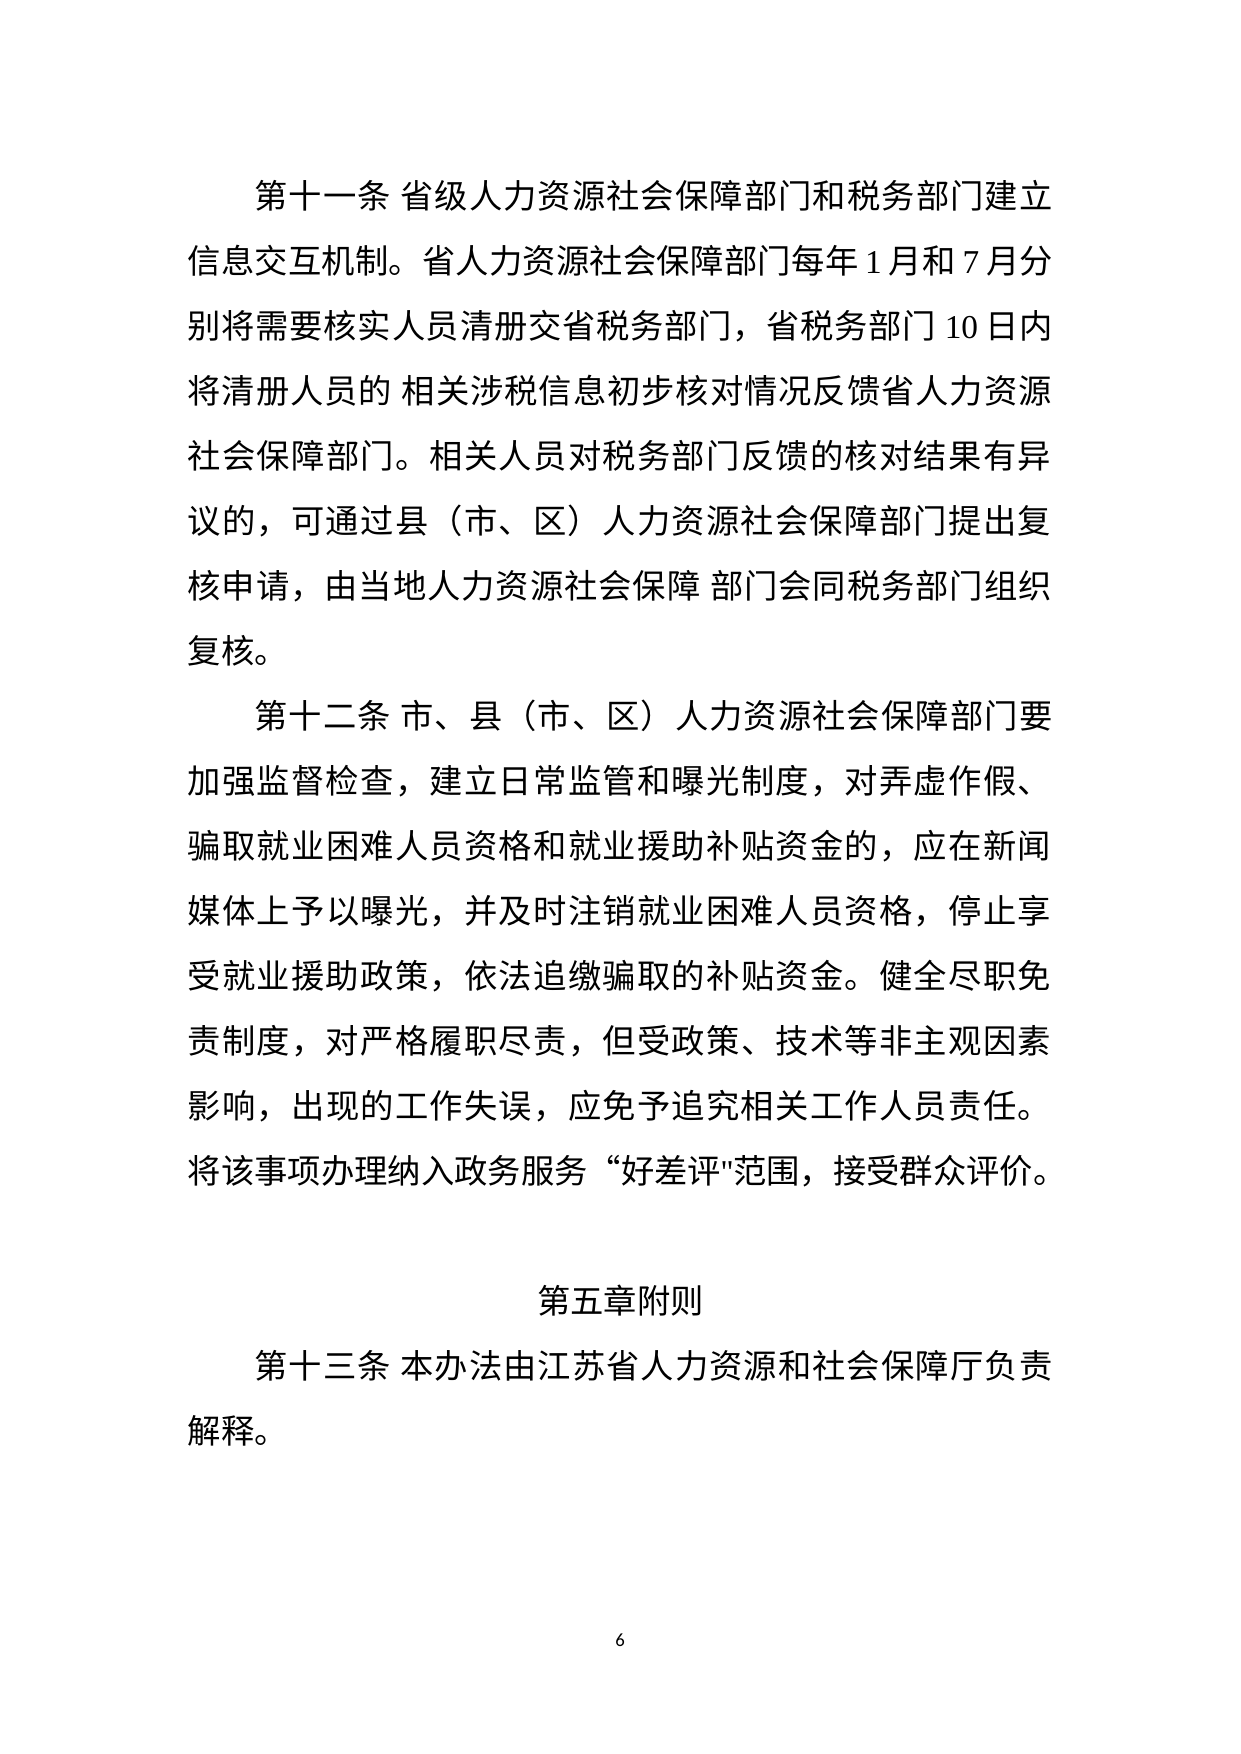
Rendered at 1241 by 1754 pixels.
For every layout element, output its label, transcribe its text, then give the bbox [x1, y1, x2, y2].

text 第十三条 本办法由江苏省人力资源和社会保障厅负责解释。 [187, 1332, 1053, 1462]
text 第十一条 省级人力资源社会保障部门和税务部门建立信息交互机制。省人力资源社会保障部门每年1月和7月分别将需要核实人员清册交省税务部门，省税务部门10日内将清册人员的 相关涉税信息初步核对情况反馈省人力资源社会保障部门。相关人员对税务部门反馈的核对结果有异议的，可通过县（市、区）人力资源社会保障部门提出复核申请，由当地人力资源社会保障 部门会同税务部门组织复核。 [187, 162, 1053, 682]
text 第十二条 市、县（市、区）人力资源社会保障部门要加强监督检查，建立日常监管和曝光制度，对弄虚作假、骗取就业困难人员资格和就业援助补贴资金的，应在新闻媒体上予以曝光，并及时注销就业困难人员资格，停止享受就业援助政策，依法追缴骗取的补贴资金。健全尽职免责制度，对严格履职尽责，但受政策、技术等非主观因素影响，出现的工作失误，应免予追究相关工作人员责任。将该事项办理纳入政务服务“好差评''范围，接受群众评价。 [187, 682, 1053, 1202]
text 第五章附则 [187, 1267, 1053, 1332]
